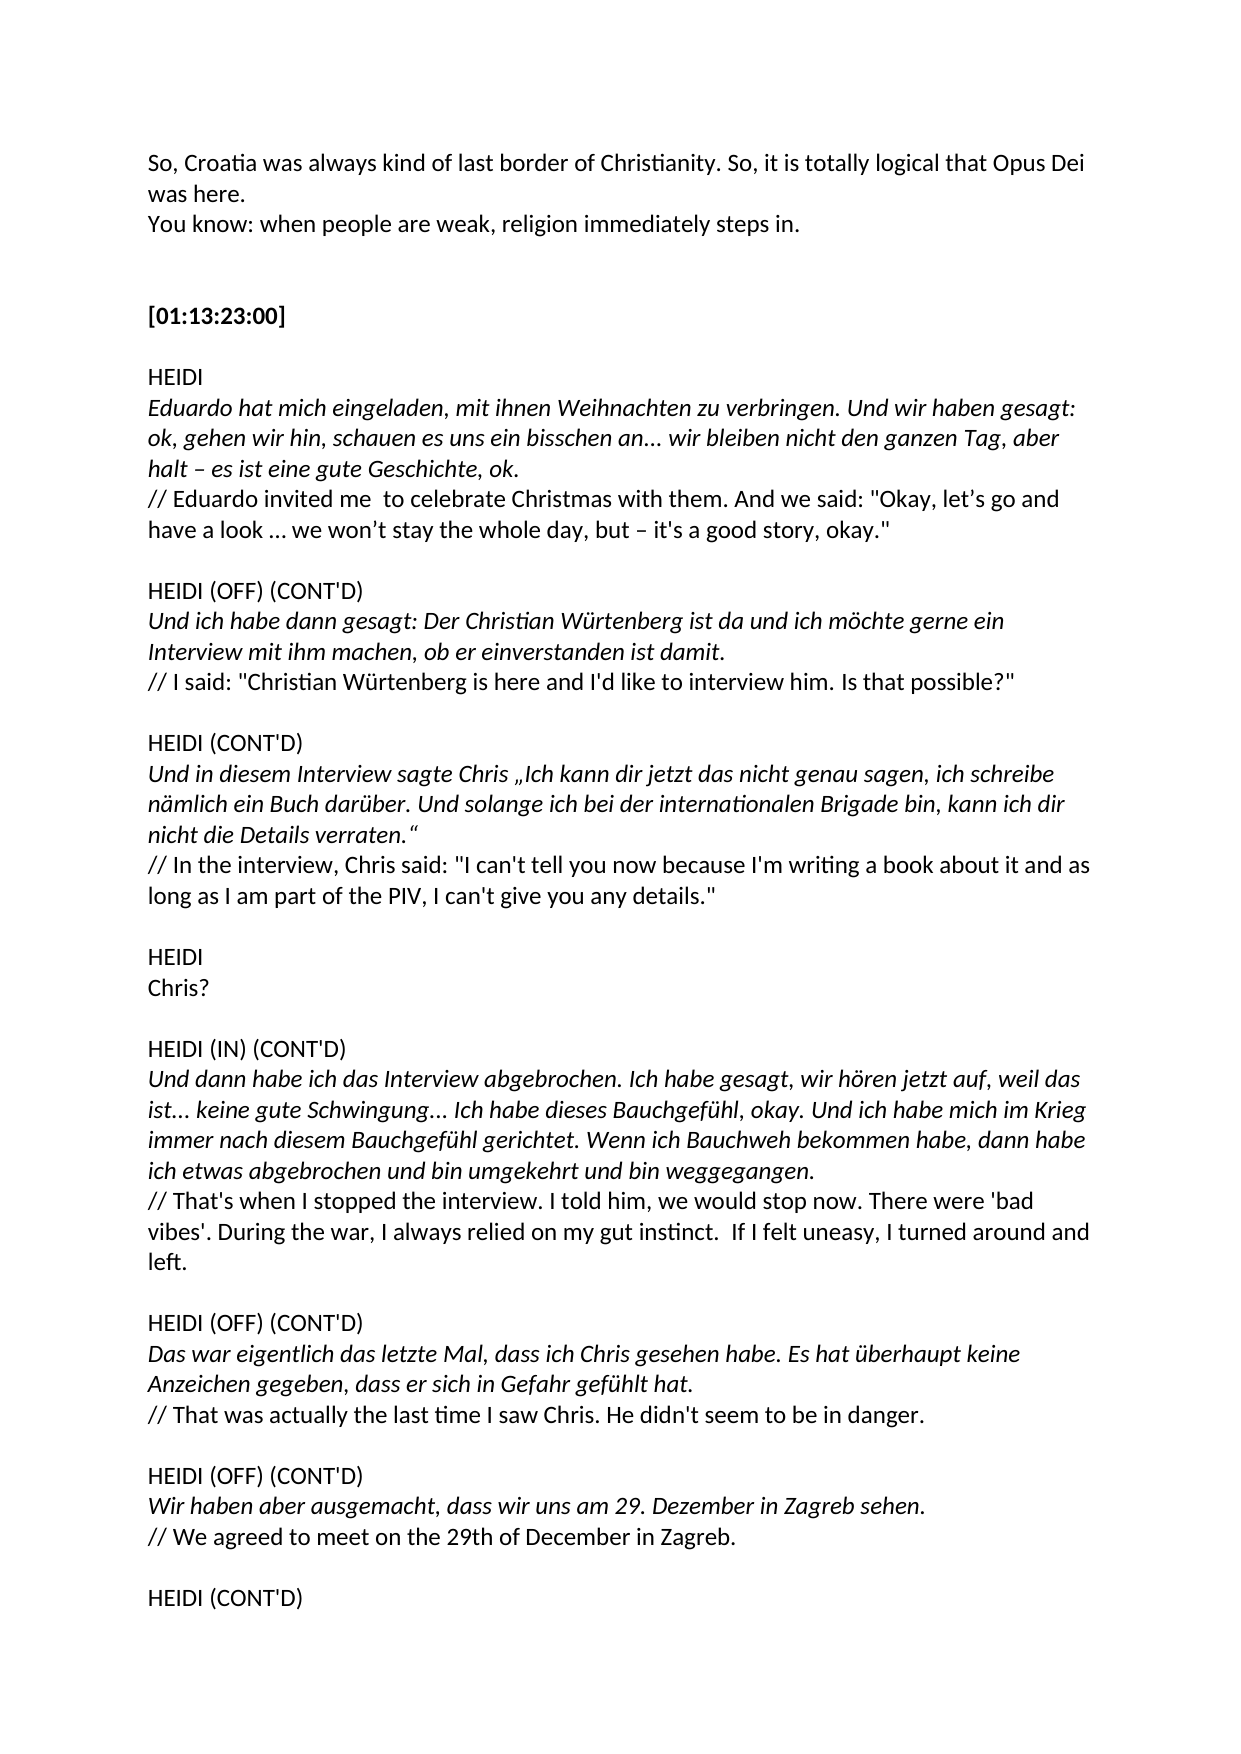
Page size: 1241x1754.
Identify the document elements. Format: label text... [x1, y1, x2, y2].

text HEIDI (IN) (CONT'D) [148, 1033, 1093, 1063]
text // I said: "Christian Würtenberg is here and I'd like to interview him. Is that possible?" [148, 666, 1093, 697]
text // In the interview, Chris said: "I can't tell you now because I'm writing a book about it and as long as I am part of the PIV, I can't give you any details." [148, 849, 1093, 911]
text [01:13:23:00] [148, 300, 1093, 331]
text HEIDI (OFF) (CONT'D) [148, 1307, 1093, 1338]
text HEIDI [148, 361, 1093, 392]
text // Eduardo invited me to celebrate Christmas with them. And we said: "Okay, let’s go and have a look … we won’t stay the whole day, but – it's a good story, okay." [148, 483, 1093, 544]
text HEIDI (CONT'D) [148, 1582, 1093, 1613]
text Wir haben aber ausgemacht, dass wir uns am 29. Dezember in Zagreb sehen. [148, 1491, 1093, 1521]
text HEIDI (OFF) (CONT'D) [148, 575, 1093, 605]
text Und dann habe ich das Interview abgebrochen. Ich habe gesagt, wir hören jetzt auf, weil das ist... keine gute Schwingung... Ich habe dieses Bauchgefühl, okay. Und ich habe mich im Krieg immer nach diesem Bauchgefühl gerichtet. Wenn ich Bauchweh bekommen habe, dann habe ich etwas abgebrochen und bin umgekehrt und bin weggegangen. [148, 1063, 1093, 1185]
text // That was actually the last time I saw Chris. He didn't seem to be in danger. [148, 1399, 1093, 1429]
text Und ich habe dann gesagt: Der Christian Würtenberg ist da und ich möchte gerne ein Interview mit ihm machen, ob er einverstanden ist damit. [148, 605, 1093, 666]
text // That's when I stopped the interview. I told him, we would stop now. There were 'bad vibes'. During the war, I always relied on my gut instinct. If I felt uneasy, I turned around and left. [148, 1185, 1093, 1277]
text Chris? [148, 972, 1093, 1002]
text Und in diesem Interview sagte Chris „Ich kann dir jetzt das nicht genau sagen, ich schreibe nämlich ein Buch darüber. Und solange ich bei der internationalen Brigade bin, kann ich dir nicht die Details verraten.“ [148, 758, 1093, 849]
text HEIDI (OFF) (CONT'D) [148, 1460, 1093, 1491]
text Das war eigentlich das letzte Mal, dass ich Chris gesehen habe. Es hat überhaupt keine Anzeichen gegeben, dass er sich in Gefahr gefühlt hat. [148, 1338, 1093, 1399]
text You know: when people are weak, religion immediately steps in. [148, 209, 1093, 239]
text Eduardo hat mich eingeladen, mit ihnen Weihnachten zu verbringen. Und wir haben gesagt: ok, gehen wir hin, schauen es uns ein bisschen an... wir bleiben nicht den ganzen Tag, aber halt – es ist eine gute Geschichte, ok. [148, 392, 1093, 483]
text HEIDI [148, 941, 1093, 972]
text HEIDI (CONT'D) [148, 727, 1093, 758]
text // We agreed to meet on the 29th of December in Zagreb. [148, 1521, 1093, 1552]
text So, Croatia was always kind of last border of Christianity. So, it is totally logical that Opus Dei was here. [148, 148, 1093, 209]
